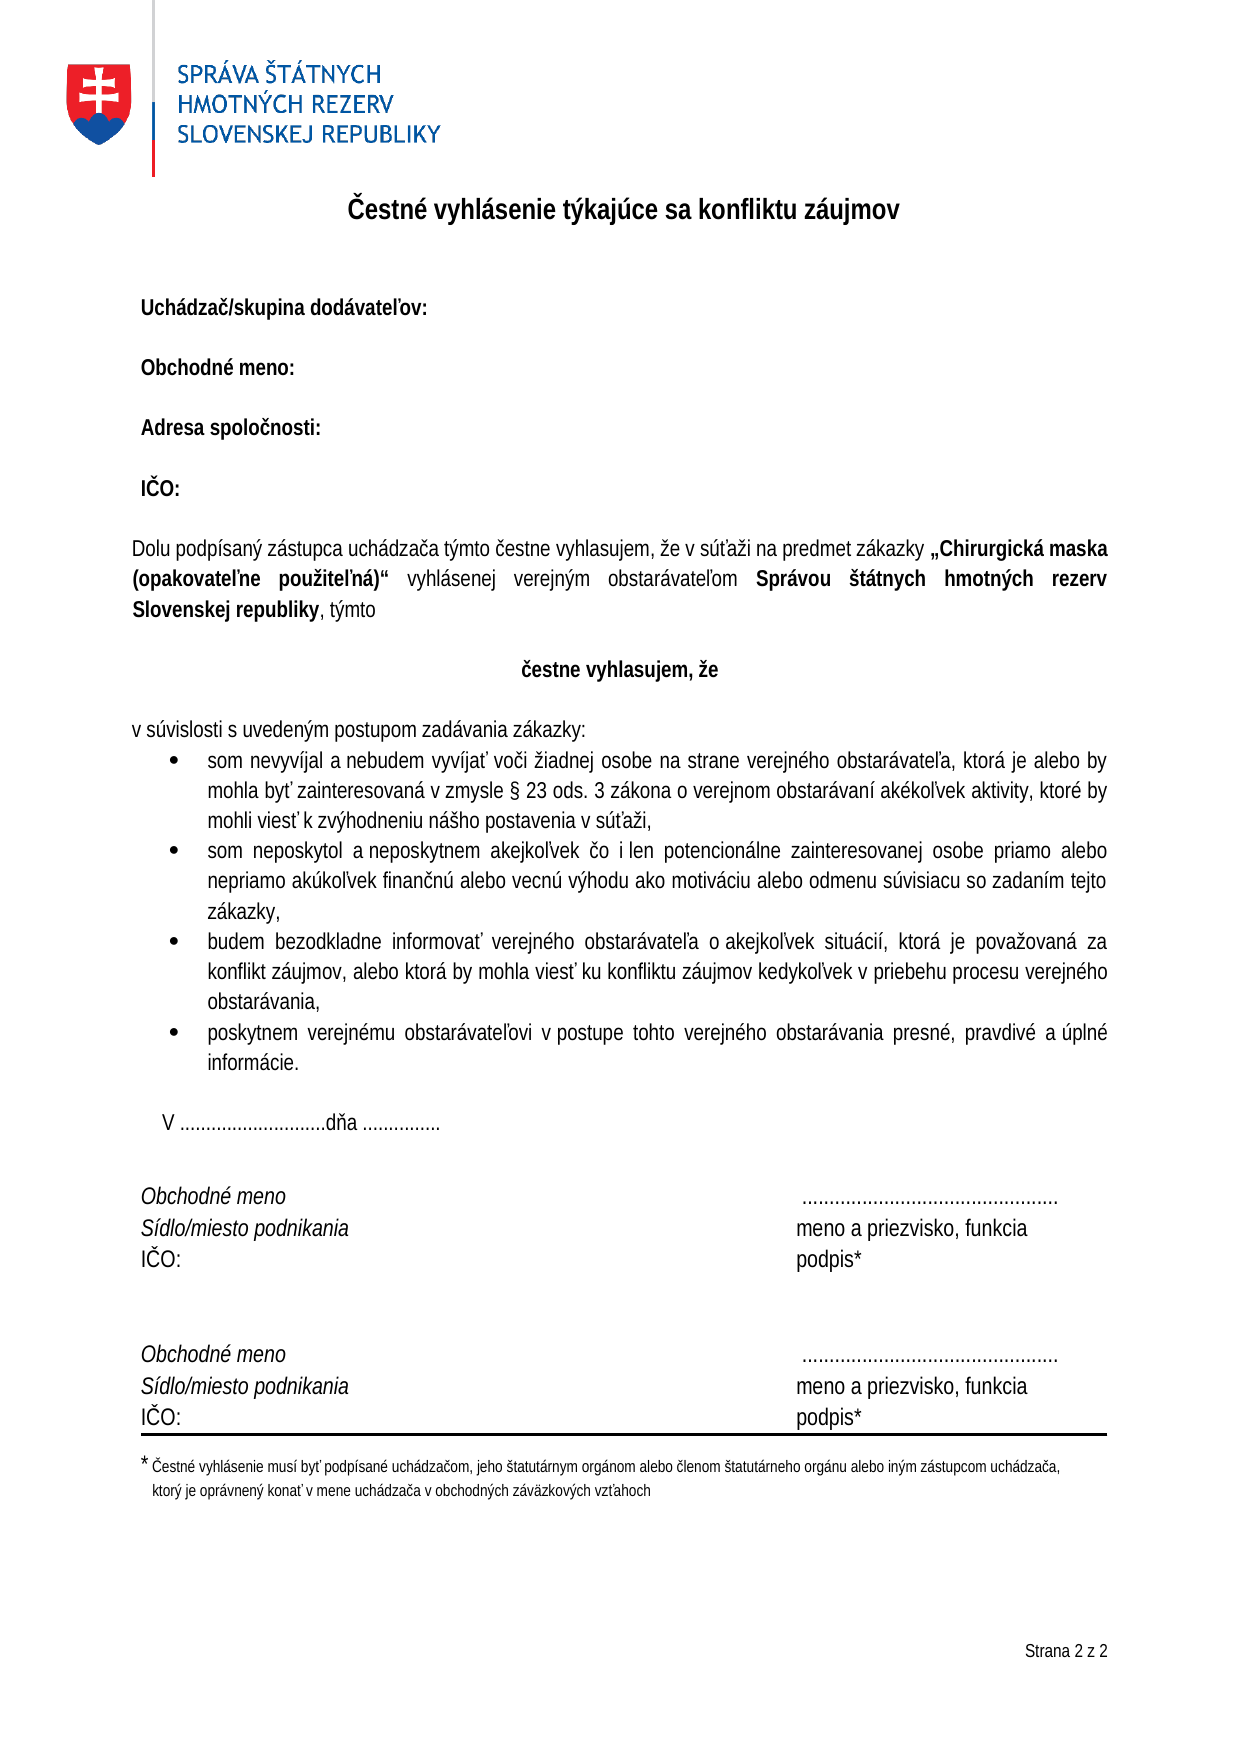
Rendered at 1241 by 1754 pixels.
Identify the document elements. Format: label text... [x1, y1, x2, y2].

text Obchodné meno: [141, 354, 1107, 380]
text Uchádzač/skupina dodávateľov: [141, 293, 1107, 320]
list čestne vyhlasujem, že [132, 656, 1107, 682]
list som neposkytol a neposkytnem akejkoľvek čo i len potencionálne zainteresovanej osobe priamo alebo nepriamo akúkoľvek finančnú alebo vecnú výhodu ako motiváciu alebo odmenu súvisiacu so zadaním tejto zákazky, [170, 837, 1107, 924]
text Sídlo/miesto podnikania meno a priezvisko, funkcia [141, 1372, 1107, 1399]
list Dolu podpísaný zástupca uchádzača týmto čestne vyhlasujem, že v súťaži na predmet zákazky „Chirurgická maska (opakovateľne použiteľná)“ vyhlásenej verejným obstarávateľom Správou štátnych hmotných rezerv Slovenskej republiky, týmto [132, 535, 1107, 622]
text Obchodné meno ............................................... [141, 1340, 1107, 1368]
text IČO: podpis* [141, 1245, 1107, 1273]
text Adresa spoločnosti: [141, 414, 1107, 441]
list som nevyvíjal a nebudem vyvíjať voči žiadnej osobe na strane verejného obstarávateľa, ktorá je alebo by mohla byť zainteresovaná v zmysle § 23 ods. 3 zákona o verejnom obstarávaní akékoľvek aktivity, ktoré by mohli viesť k zvýhodneniu nášho postavenia v súťaži, [170, 747, 1107, 833]
text Sídlo/miesto podnikania meno a priezvisko, funkcia [141, 1214, 1107, 1241]
list V ............................dňa ............... [132, 1109, 1107, 1136]
text ktorý je oprávnený konať v mene uchádzača v obchodných záväzkových vzťahoch [141, 1481, 1107, 1500]
text Obchodné meno ............................................... [141, 1182, 1107, 1210]
text IČO: podpis* [141, 1403, 1107, 1433]
picture [2, 0, 508, 207]
text * Čestné vyhlásenie musí byť podpísané uchádzačom, jeho štatutárnym orgánom alebo členom štatutárneho orgánu alebo iným zástupcom uchádzača, [141, 1450, 1107, 1477]
text Čestné vyhlásenie týkajúce sa konfliktu záujmov [141, 192, 1107, 225]
list poskytnem verejnému obstarávateľovi v postupe tohto verejného obstarávania presné, pravdivé a úplné informácie. [170, 1018, 1107, 1075]
text IČO: [141, 475, 1107, 501]
list budem bezodkladne informovať verejného obstarávateľa o akejkoľvek situácií, ktorá je považovaná za konflikt záujmov, alebo ktorá by mohla viesť ku konfliktu záujmov kedykoľvek v priebehu procesu verejného obstarávania, [170, 928, 1107, 1015]
list v súvislosti s uvedeným postupom zadávania zákazky: [132, 716, 1107, 743]
